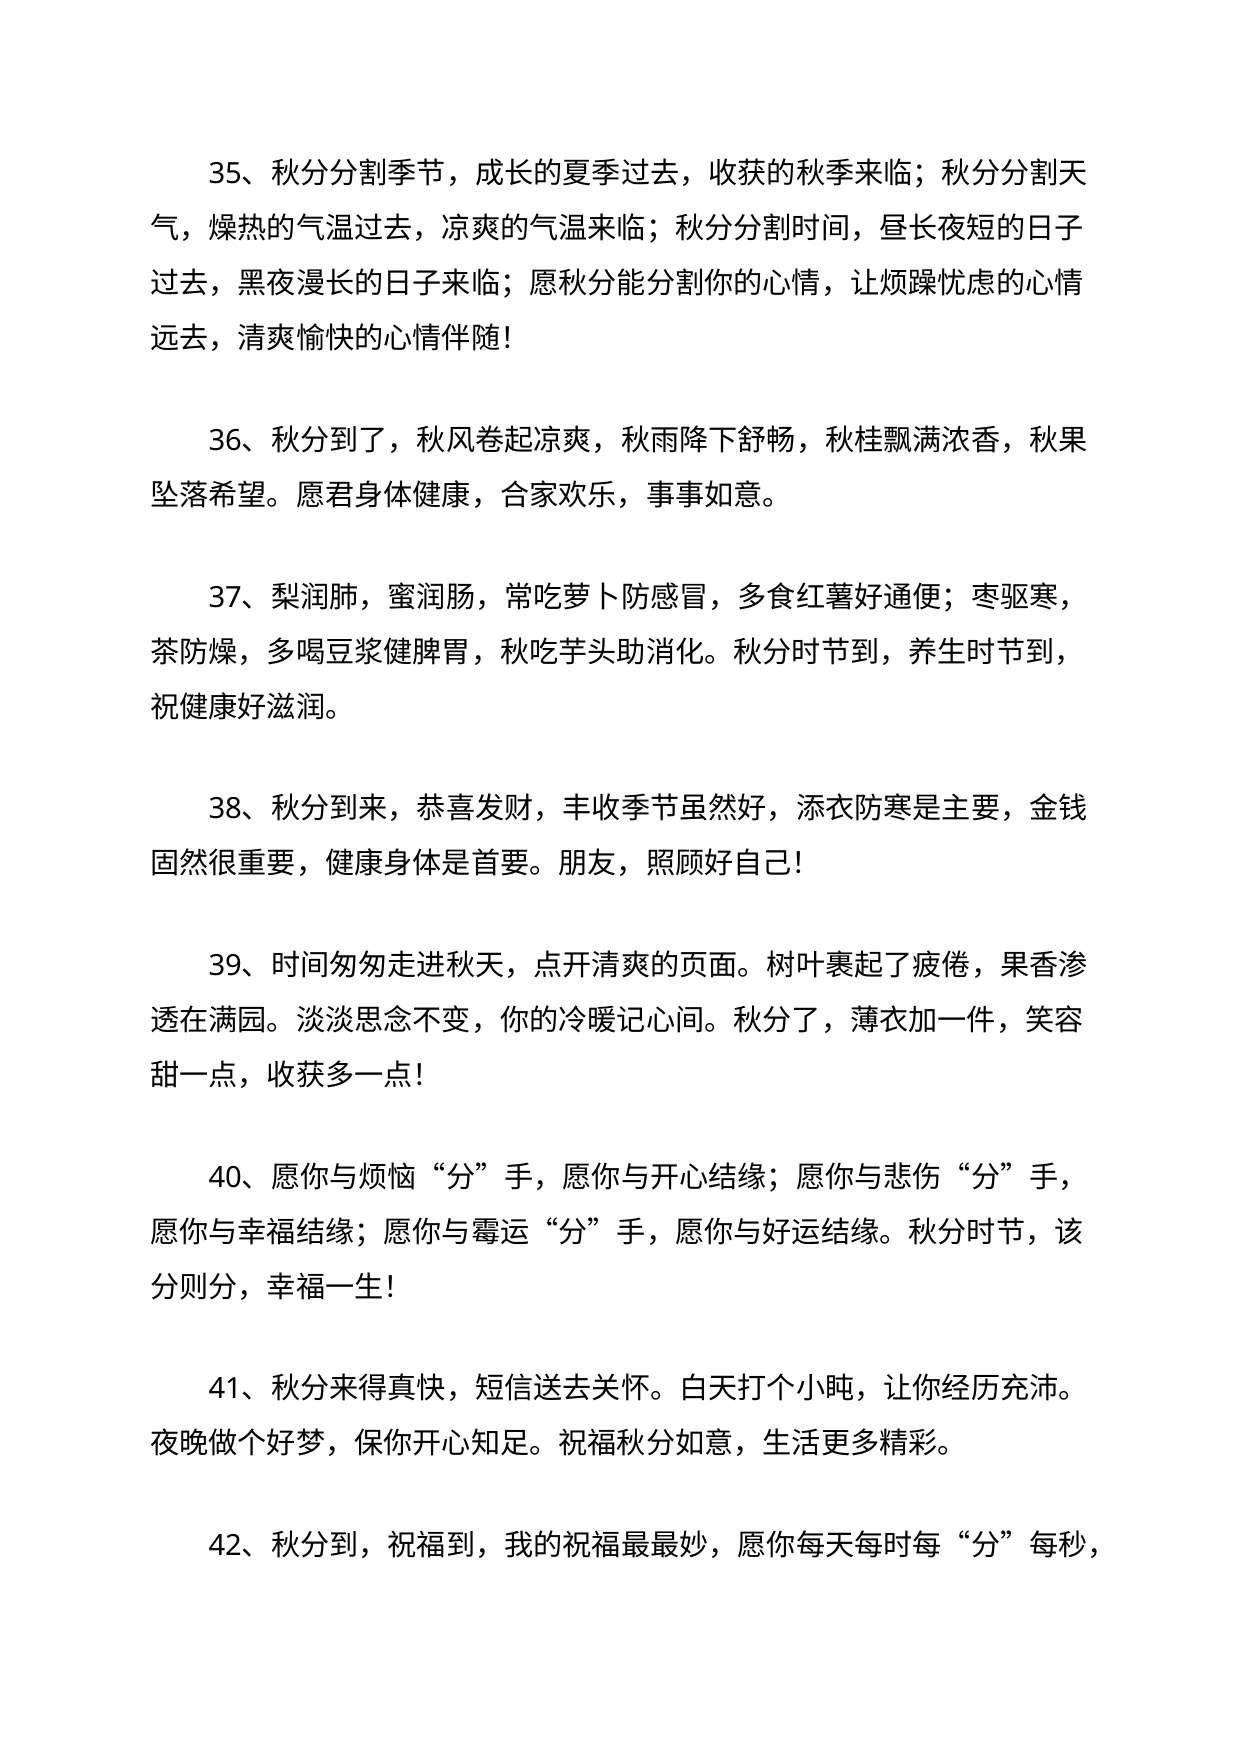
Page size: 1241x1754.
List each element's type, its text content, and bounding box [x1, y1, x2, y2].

text 39、时间匆匆走进秋天，点开清爽的页面。树叶裹起了疲倦，果香渗透在满园。淡淡思念不变，你的冷暖记心间。秋分了，薄衣加一件，笑容甜一点，收获多一点！ [150, 942, 1090, 1094]
text 41、秋分来得真快，短信送去关怀。白天打个小盹，让你经历充沛。夜晚做个好梦，保你开心知足。祝福秋分如意，生活更多精彩。 [150, 1365, 1090, 1462]
text 35、秋分分割季节，成长的夏季过去，收获的秋季来临；秋分分割天气，燥热的气温过去，凉爽的气温来临；秋分分割时间，昼长夜短的日子过去，黑夜漫长的日子来临；愿秋分能分割你的心情，让烦躁忧虑的心情远去，清爽愉快的心情伴随！ [150, 150, 1090, 357]
text 36、秋分到了，秋风卷起凉爽，秋雨降下舒畅，秋桂飘满浓香，秋果坠落希望。愿君身体健康，合家欢乐，事事如意。 [150, 417, 1090, 514]
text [150, 1522, 1090, 1564]
text 37、梨润肺，蜜润肠，常吃萝卜防感冒，多食红薯好通便；枣驱寒，茶防燥，多喝豆浆健脾胃，秋吃芋头助消化。秋分时节到，养生时节到，祝健康好滋润。 [150, 573, 1090, 726]
text 40、愿你与烦恼“分”手，愿你与开心结缘；愿你与悲伤“分”手，愿你与幸福结缘；愿你与霉运“分”手，愿你与好运结缘。秋分时节，该分则分，幸福一生！ [150, 1153, 1090, 1306]
text 38、秋分到来，恭喜发财，丰收季节虽然好，添衣防寒是主要，金钱固然很重要，健康身体是首要。朋友，照顾好自己！ [150, 785, 1090, 882]
